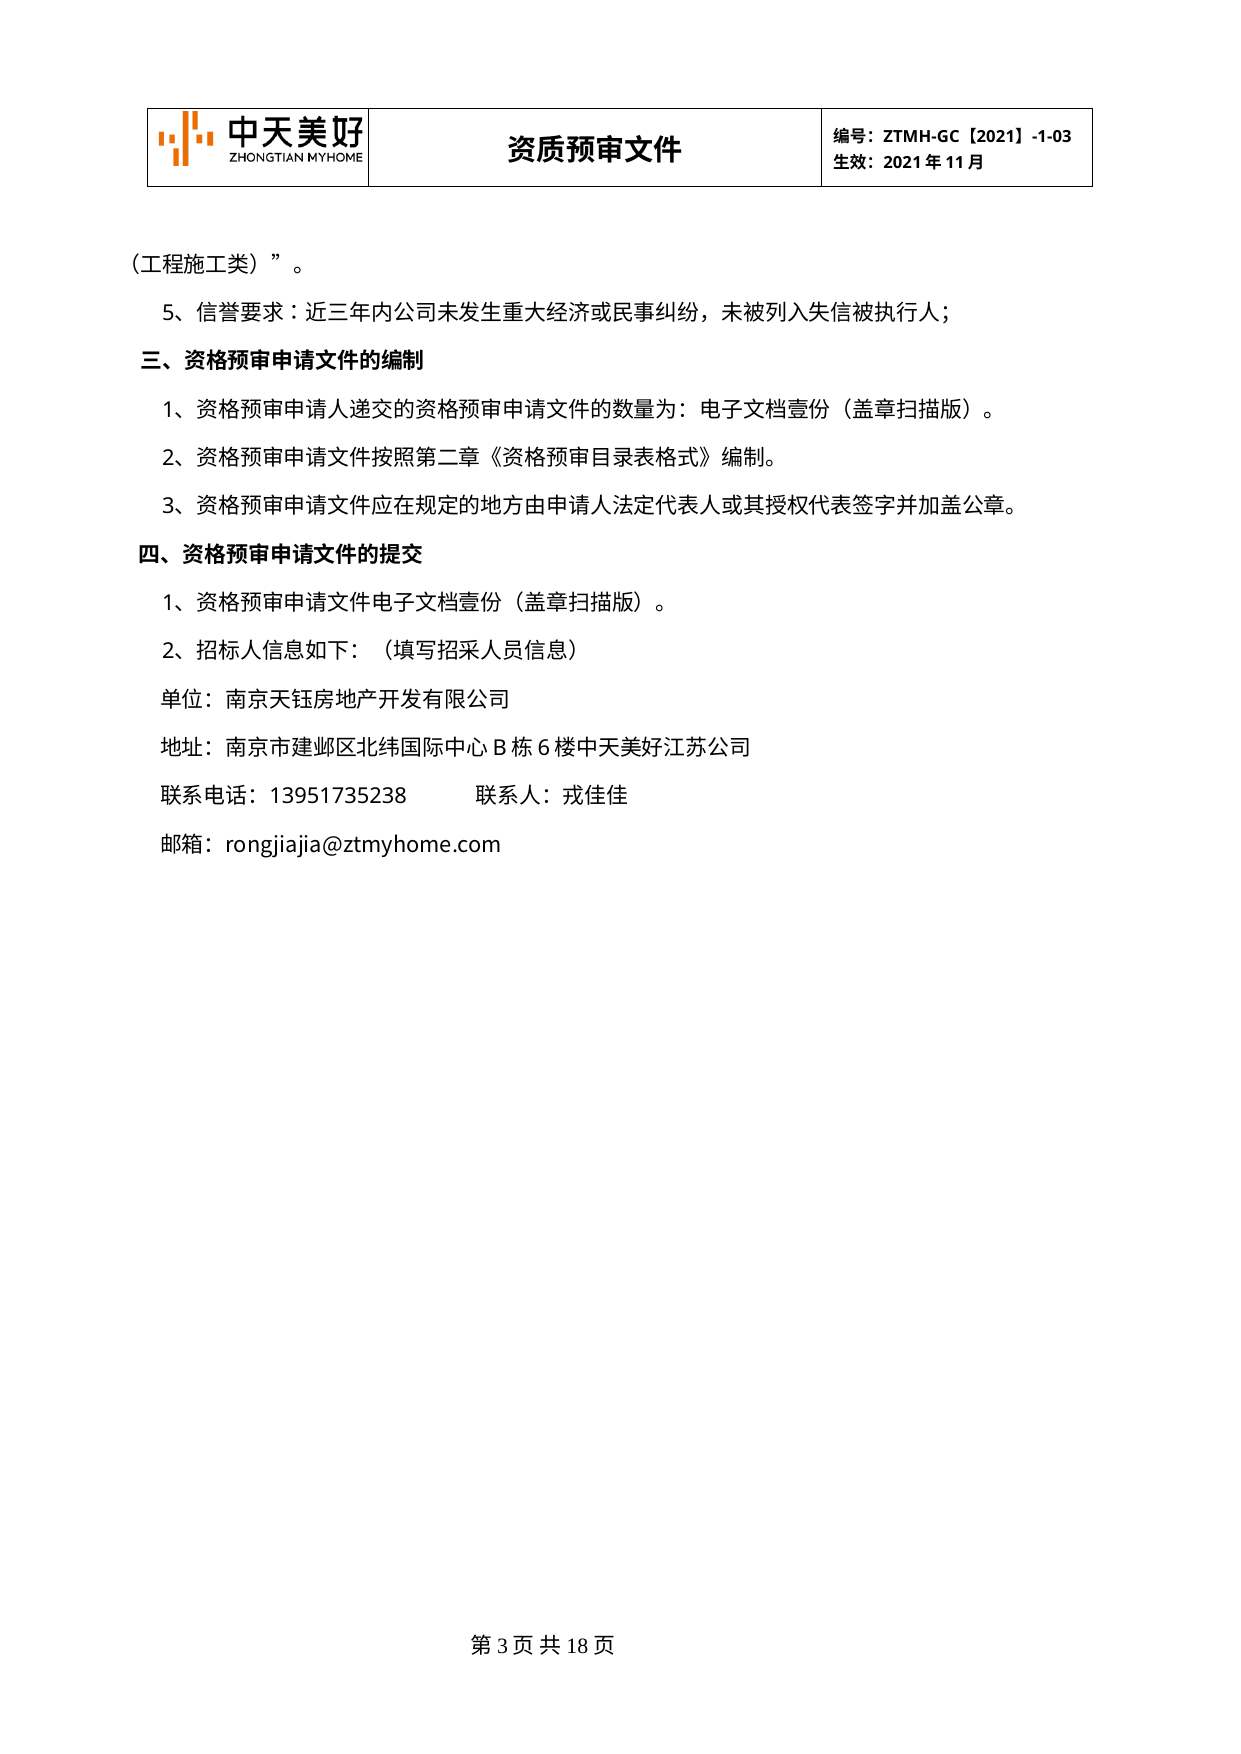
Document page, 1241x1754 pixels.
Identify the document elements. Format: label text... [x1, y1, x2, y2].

text 2、招标人信息如下：（填写招采人员信息） [118, 633, 1122, 666]
picture [158, 111, 363, 166]
text 四、资格预审申请文件的提交 [118, 536, 1122, 569]
text 5、信誉要求：近三年内公司未发生重大经济或民事纠纷，未被列入失信被执行人； [118, 295, 1122, 327]
text 单位：南京天钰房地产开发有限公司 [118, 681, 1122, 714]
text 1、资格预审申请文件电子文档壹份（盖章扫描版）。 [118, 585, 1122, 617]
text 邮箱：rongjiajia@ztmyhome.com [118, 826, 1122, 859]
text 2、资格预审申请文件按照第二章《资格预审目录表格式》编制。 [118, 440, 1122, 472]
text 联系电话：13951735238 联系人：戎佳佳 [118, 778, 1122, 811]
text 3、资格预审申请文件应在规定的地方由申请人法定代表人或其授权代表签字并加盖公章。 [118, 488, 1122, 521]
text 地址：南京市建邺区北纬国际中心B栋6楼中天美好江苏公司 [118, 730, 1122, 762]
text 三、资格预审申请文件的编制 [118, 343, 1122, 376]
text 1、资格预审申请人递交的资格预审申请文件的数量为：电子文档壹份（盖章扫描版）。 [118, 391, 1122, 424]
text 4、项目负责人、拟派驻场项目经理业绩要求：详见附件“附件1-1：项目负责人、项目经理履历表（工程施工类）”。 [118, 246, 1122, 279]
